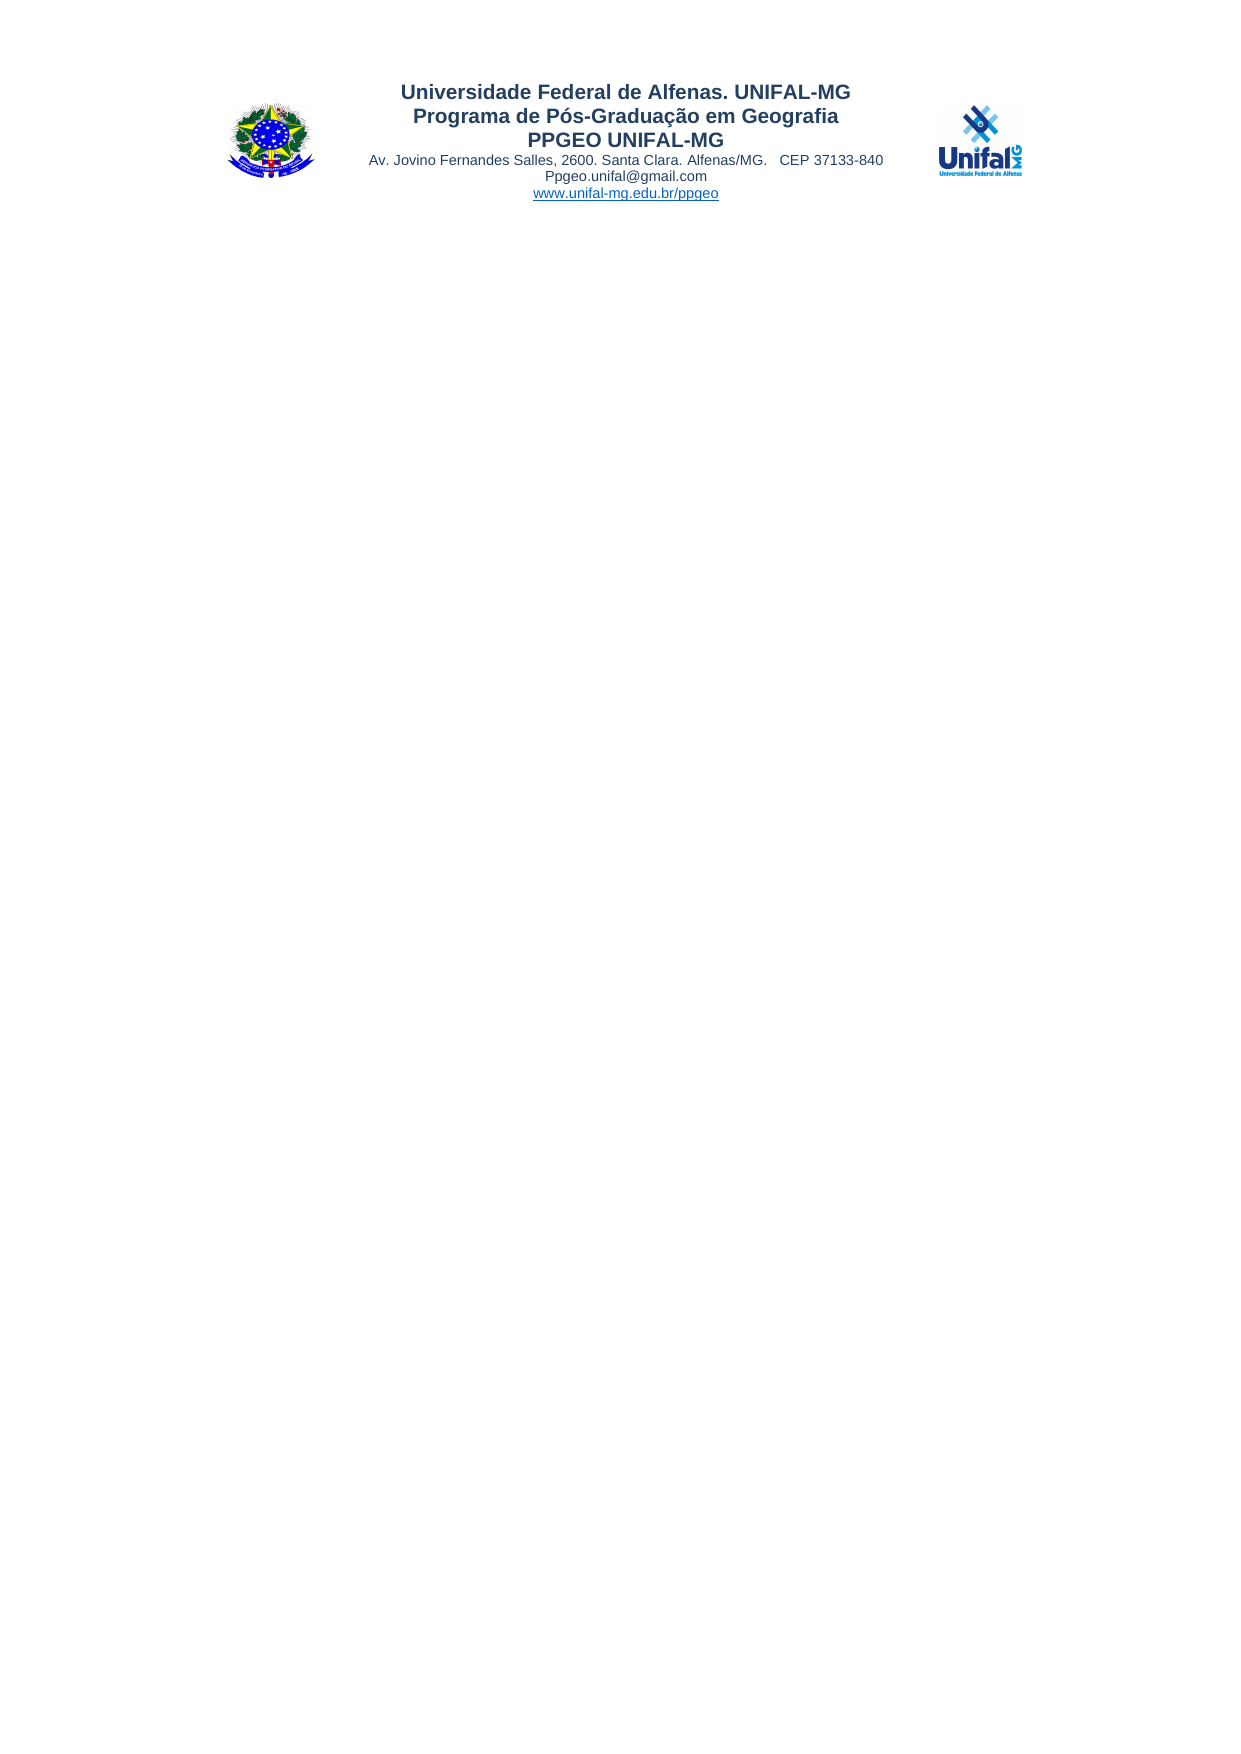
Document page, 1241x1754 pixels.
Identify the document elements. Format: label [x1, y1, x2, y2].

picture [939, 105, 1022, 176]
picture [227, 103, 315, 178]
